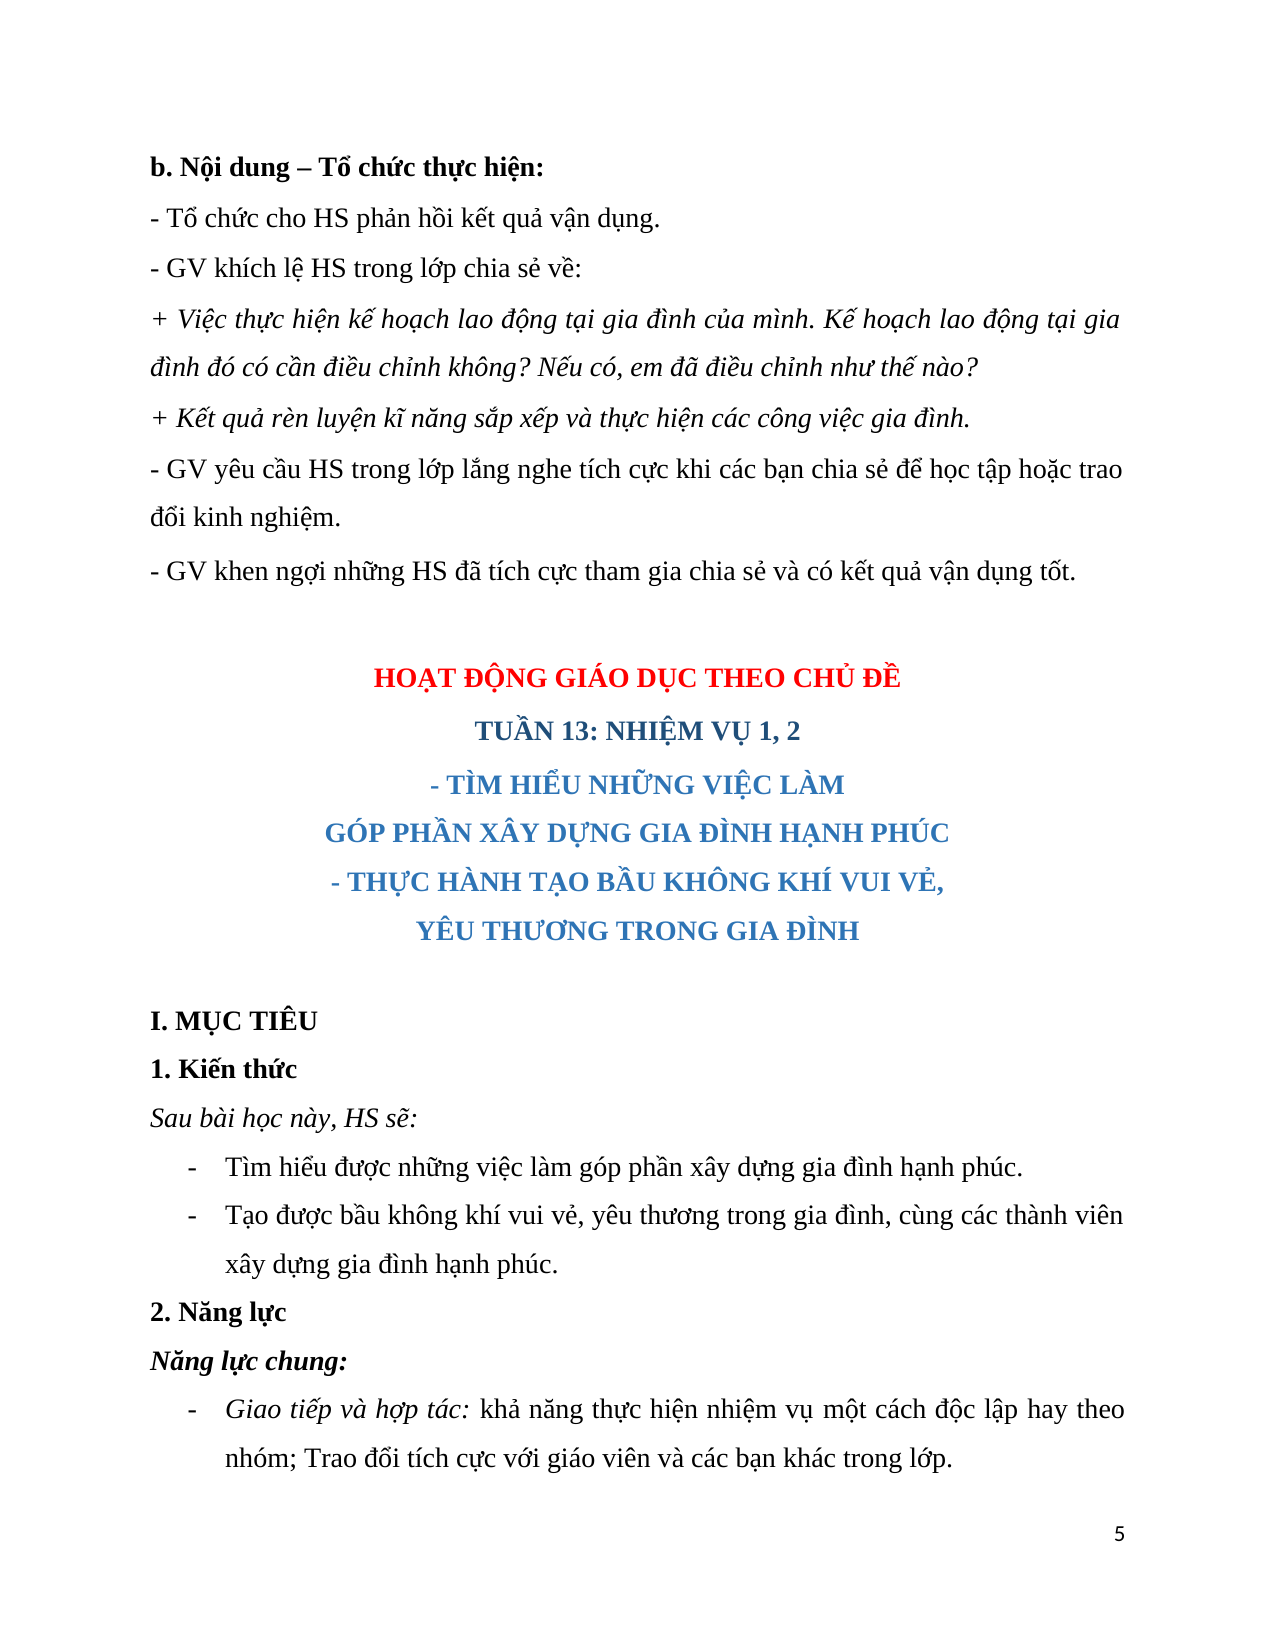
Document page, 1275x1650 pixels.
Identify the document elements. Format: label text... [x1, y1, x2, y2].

text - TÌM HIỂU NHỮNG VIỆC LÀM [150, 768, 1125, 800]
list Giao tiếp và hợp tác: khả năng thực hiện nhiệm vụ một cách độc lập hay theo nhóm; Trao đổi tích cực với giáo viên và các bạn khác trong lớp. [187, 1392, 1125, 1473]
text I. MỤC TIÊU [150, 1004, 1125, 1036]
list Tìm hiểu được những việc làm góp phần xây dựng gia đình hạnh phúc. [187, 1150, 1125, 1182]
text Sau bài học này, HS sẽ: [150, 1101, 1125, 1133]
text - GV khen ngợi những HS đã tích cực tham gia chia sẻ và có kết quả vận dụng tốt. [150, 554, 1125, 586]
text Năng lực chung: [150, 1344, 1125, 1376]
subtitle HOẠT ĐỘNG GIÁO DỤC THEO CHỦ ĐỀ [150, 661, 1125, 693]
text - GV khích lệ HS trong lớp chia sẻ về: [150, 251, 1125, 284]
text 1. Kiến thức [150, 1053, 1125, 1085]
text YÊU THƯƠNG TRONG GIA ĐÌNH [150, 913, 1125, 946]
text b. Nội dung – Tổ chức thực hiện: [150, 150, 1125, 182]
text + Kết quả rèn luyện kĩ năng sắp xếp và thực hiện các công việc gia đình. [150, 401, 1125, 433]
text - Tổ chức cho HS phản hồi kết quả vận dụng. [150, 201, 1125, 233]
text + Việc thực hiện kế hoạch lao động tại gia đình của mình. Kế hoạch lao động tại gia đình đó có cần điều chỉnh không? Nếu có, em đã điều chỉnh như thế nào? [150, 302, 1125, 383]
text GÓP PHẦN XÂY DỰNG GIA ĐÌNH HẠNH PHÚC [150, 816, 1125, 849]
subtitle TUẦN 13: NHIỆM VỤ 1, 2 [150, 714, 1125, 747]
list Tạo được bầu không khí vui vẻ, yêu thương trong gia đình, cùng các thành viên xây dựng gia đình hạnh phúc. [187, 1198, 1125, 1279]
text - THỰC HÀNH TẠO BẦU KHÔNG KHÍ VUI VẺ, [150, 865, 1125, 897]
text - GV yêu cầu HS trong lớp lắng nghe tích cực khi các bạn chia sẻ để học tập hoặc trao đổi kinh nghiệm. [150, 452, 1125, 533]
text 2. Năng lực [150, 1295, 1125, 1328]
